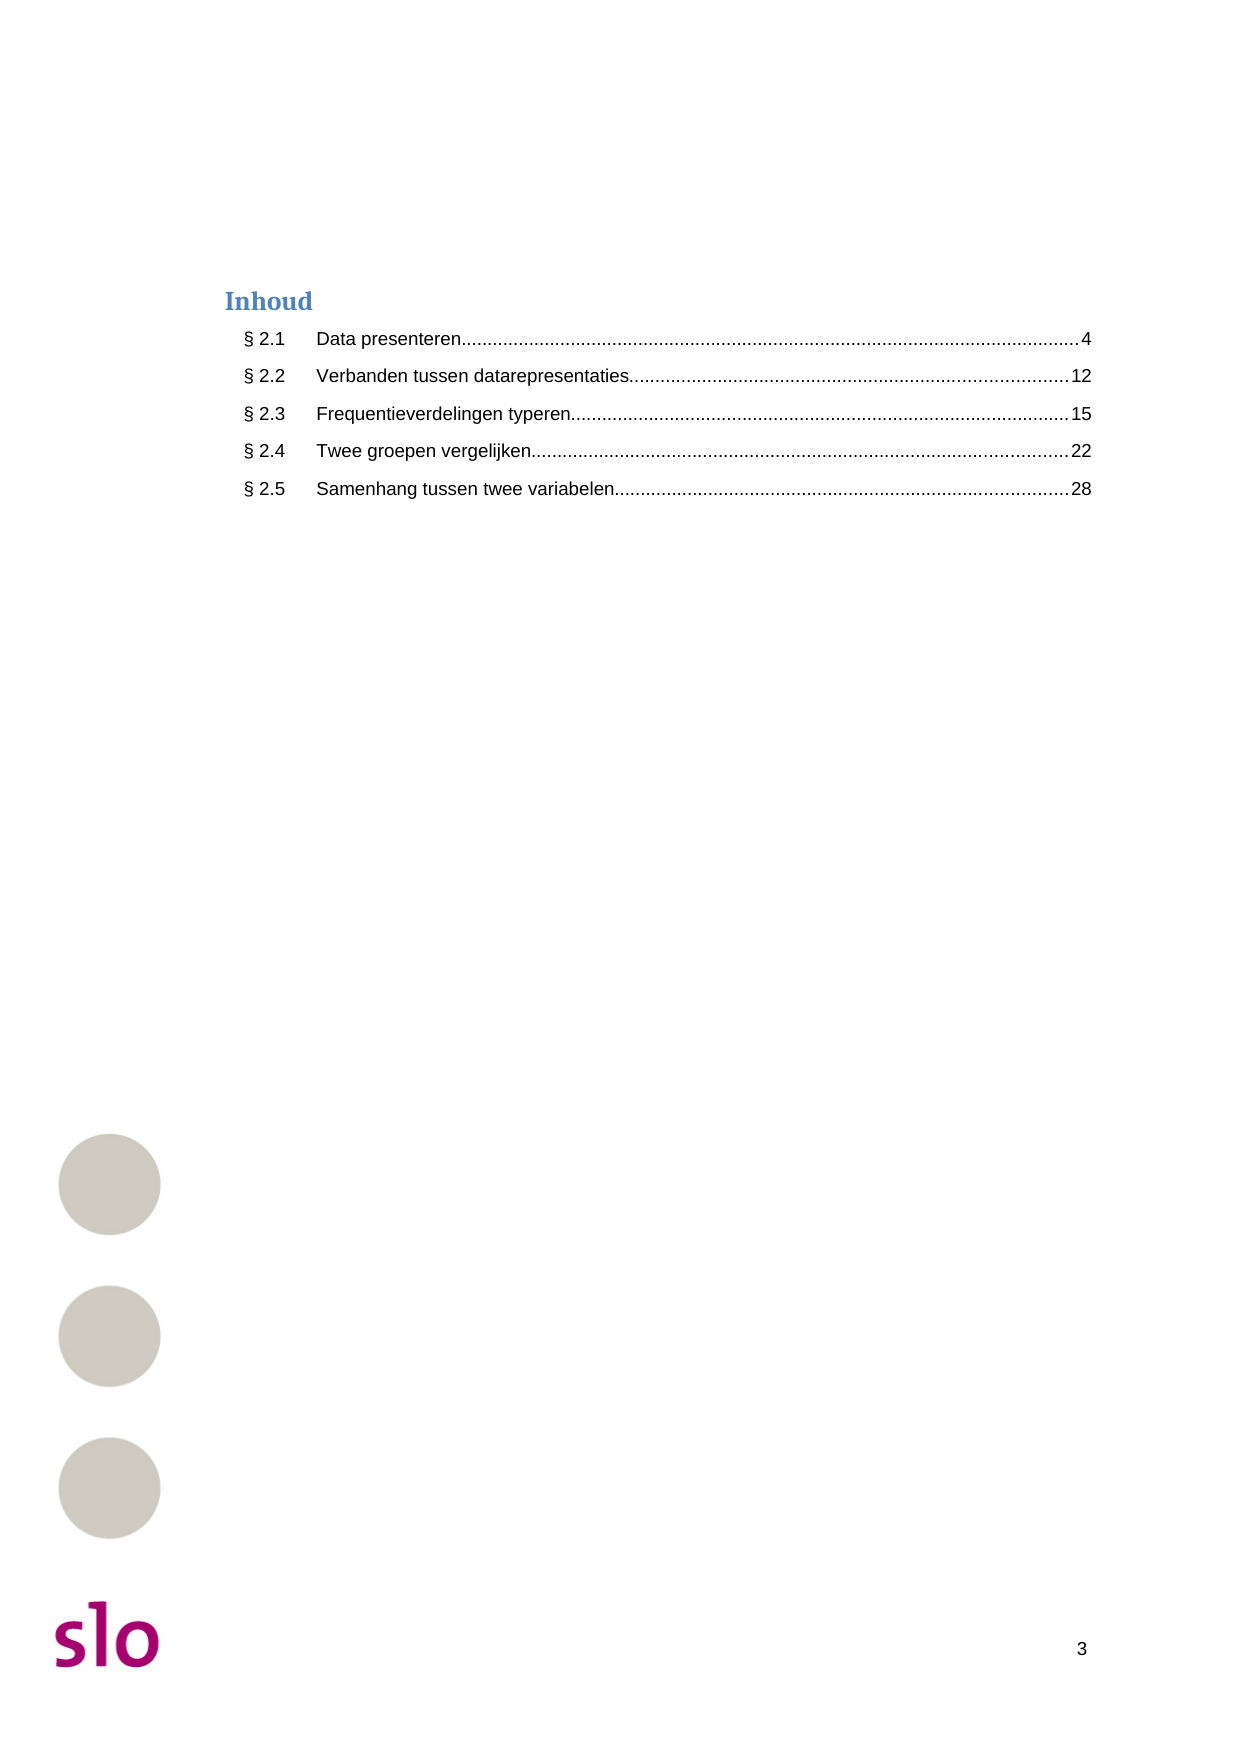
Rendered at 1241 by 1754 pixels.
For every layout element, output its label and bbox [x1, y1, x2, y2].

picture [37, 1117, 176, 1682]
